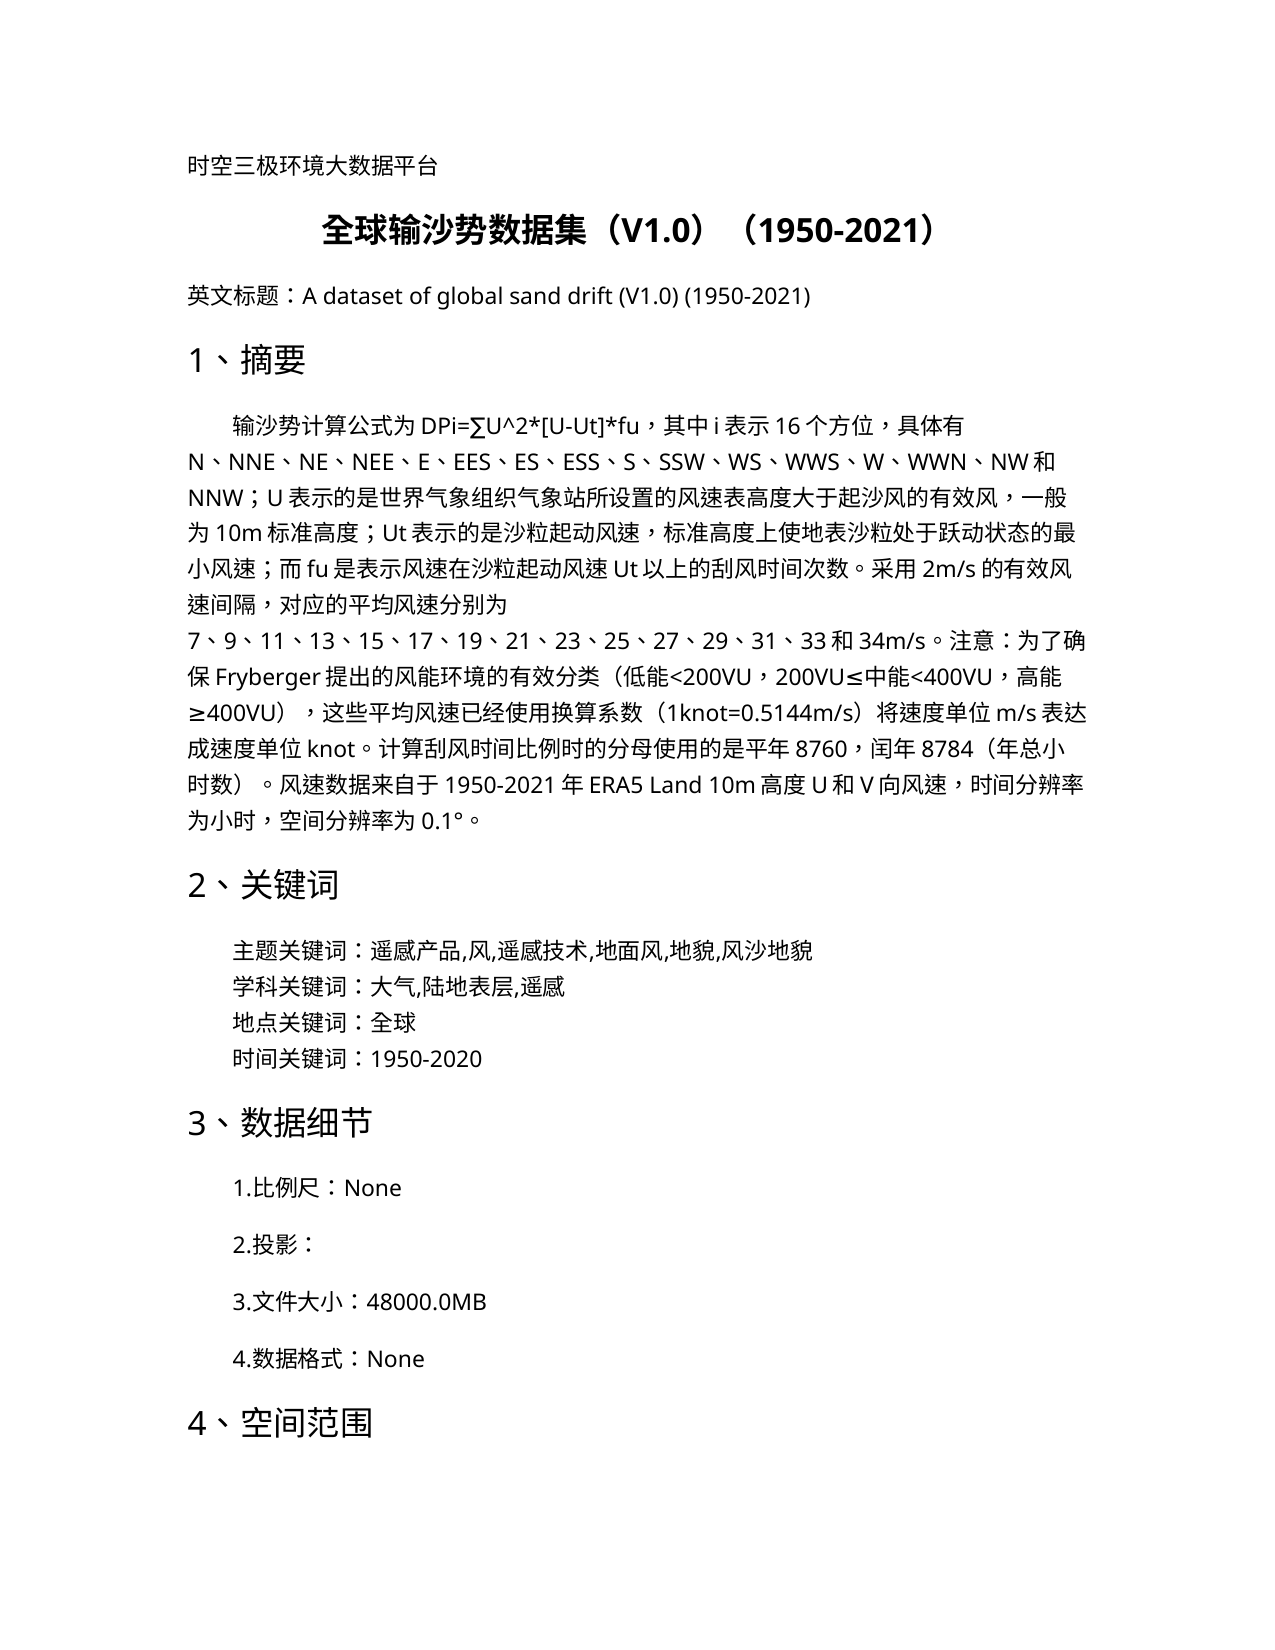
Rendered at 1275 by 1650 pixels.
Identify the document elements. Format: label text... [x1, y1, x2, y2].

text 英文标题：A dataset of global sand drift (V1.0) (1950-2021) [187, 280, 1087, 311]
text 3、数据细节 [187, 1099, 1087, 1145]
text 2、关键词 [187, 862, 1087, 907]
text 输沙势计算公式为DPi=∑U^2*[U-Ut]*fu，其中i表示16个方位，具体有N、NNE、NE、NEE、E、EES、ES、ESS、S、SSW、WS、WWS、W、WWN、NW和NNW；U表示的是世界气象组织气象站所设置的风速表高度大于起沙风的有效风，一般为10m标准高度；Ut表示的是沙粒起动风速，标准高度上使地表沙粒处于跃动状态的最小风速；而fu是表示风速在沙粒起动风速Ut以上的刮风时间次数。采用2m/s的有效风速间隔，对应的平均风速分别为7、9、11、13、15、17、19、21、23、25、27、29、31、33和34m/s。注意：为了确保Fryberger提出的风能环境的有效分类（低能<200VU，200VU≤中能<400VU，高能≥400VU），这些平均风速已经使用换算系数（1knot=0.5144m/s）将速度单位m/s表达成速度单位knot。计算刮风时间比例时的分母使用的是平年8760，闰年8784（年总小时数）。风速数据来自于1950-2021年ERA5 Land 10m高度U和V向风速，时间分辨率为小时，空间分辨率为0.1°。 [187, 409, 1087, 836]
text 时空三极环境大数据平台 [187, 150, 1087, 181]
text 1、摘要 [187, 337, 1087, 382]
text 2.投影： [232, 1229, 1087, 1260]
text 4.数据格式：None [232, 1343, 1087, 1374]
text 3.文件大小：48000.0MB [232, 1286, 1087, 1317]
text 主题关键词：遥感产品,风,遥感技术,地面风,地貌,风沙地貌 学科关键词：大气,陆地表层,遥感 地点关键词：全球 时间关键词：1950-2020 [232, 935, 1087, 1074]
text 1.比例尺：None [232, 1172, 1087, 1203]
text 全球输沙势数据集（V1.0）（1950-2021） [187, 207, 1087, 252]
text 4、空间范围 [187, 1399, 1087, 1445]
